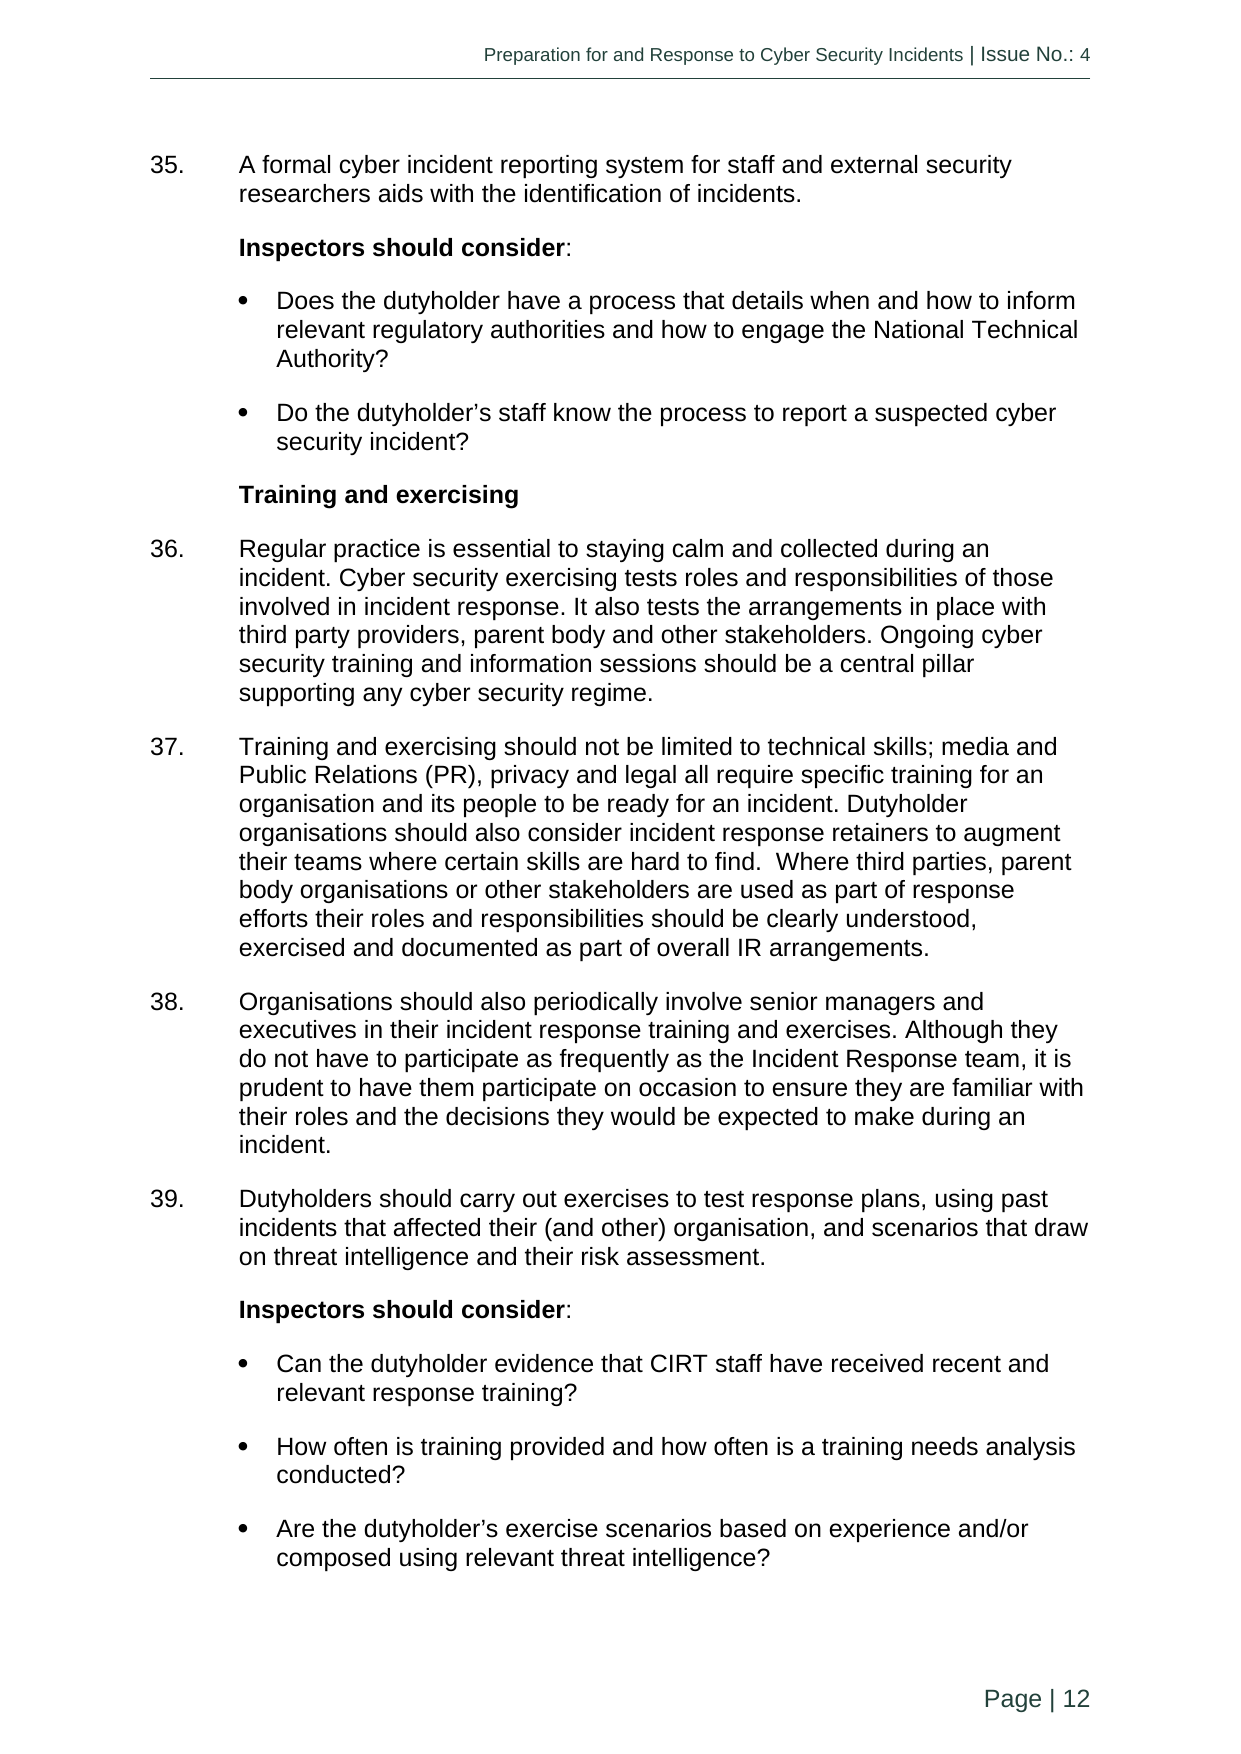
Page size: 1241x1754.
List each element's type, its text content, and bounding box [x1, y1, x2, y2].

list Can the dutyholder evidence that CIRT staff have received recent and relevant response training? [239, 1349, 1090, 1407]
list Training and exercising [239, 480, 1090, 509]
text Training and exercising should not be limited to technical skills; media and Public Relations (PR), privacy and legal all require specific training for an organisation and its people to be ready for an incident. Dutyholder organisations should also consider incident response retainers to augment their teams where certain skills are hard to find. Where third parties, parent body organisations or other stakeholders are used as part of response efforts their roles and responsibilities should be clearly understood, exercised and documented as part of overall IR arrangements. [150, 731, 1090, 961]
list Are the dutyholder’s exercise scenarios based on experience and/or composed using relevant threat intelligence? [239, 1514, 1090, 1572]
text Regular practice is essential to staying calm and collected during an incident. Cyber security exercising tests roles and responsibilities of those involved in incident response. It also tests the arrangements in place with third party providers, parent body and other stakeholders. Ongoing cyber security training and information sessions should be a central pillar supporting any cyber security regime. [150, 534, 1090, 706]
list Inspectors should consider: [239, 232, 1090, 261]
list Does the dutyholder have a process that details when and how to inform relevant regulatory authorities and how to engage the National Technical Authority? [239, 286, 1090, 373]
text Organisations should also periodically involve senior managers and executives in their incident response training and exercises. Although they do not have to participate as frequently as the Incident Response team, it is prudent to have them participate on occasion to ensure they are familiar with their roles and the decisions they would be expected to make during an incident. [150, 986, 1090, 1159]
list How often is training provided and how often is a training needs analysis conducted? [239, 1432, 1090, 1489]
list Inspectors should consider: [239, 1295, 1090, 1324]
text Dutyholders should carry out exercises to test response plans, using past incidents that affected their (and other) organisation, and scenarios that draw on threat intelligence and their risk assessment. [150, 1184, 1090, 1270]
text A formal cyber incident reporting system for staff and external security researchers aids with the identification of incidents. [150, 150, 1090, 207]
list Do the dutyholder’s staff know the process to report a suspected cyber security incident? [239, 398, 1090, 455]
